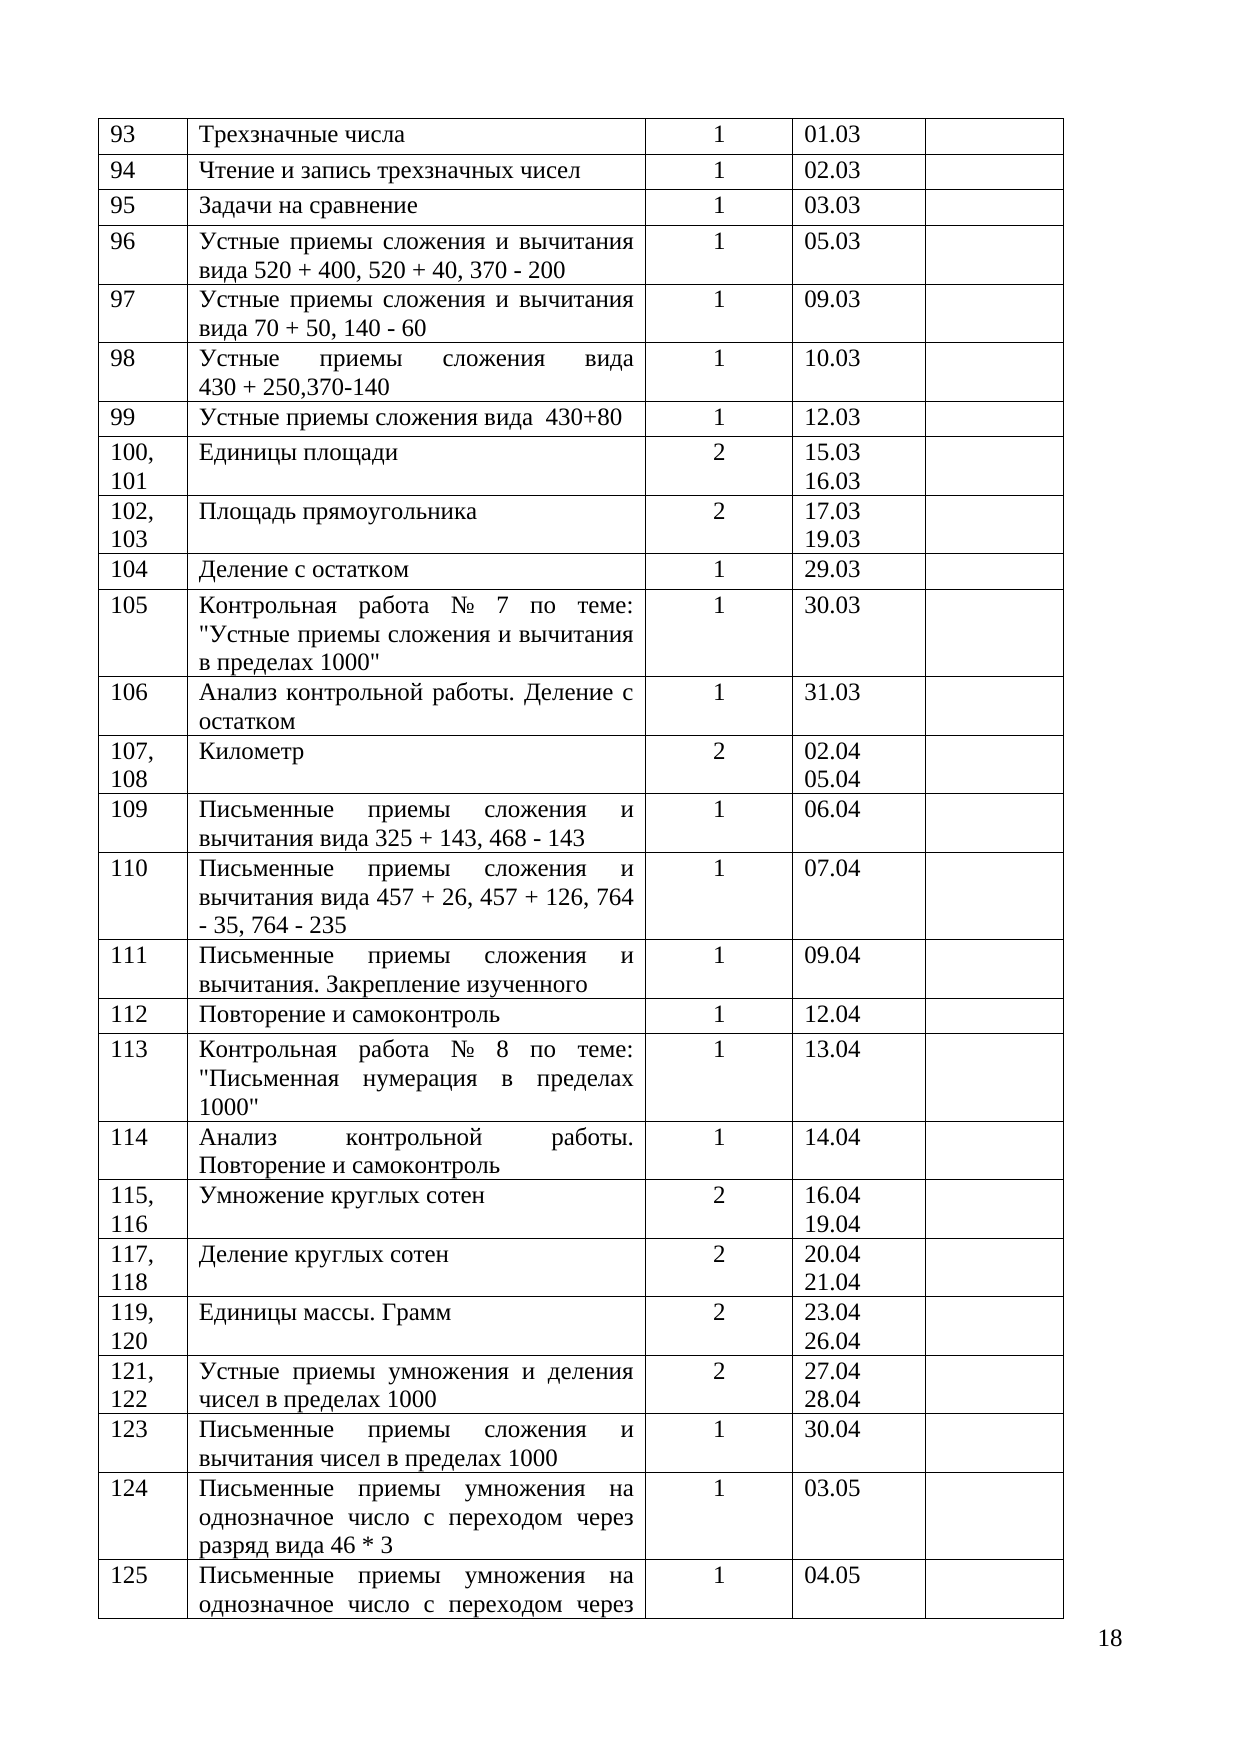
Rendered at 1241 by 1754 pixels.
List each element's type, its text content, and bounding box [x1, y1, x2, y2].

table_cell [926, 155, 1063, 189]
table_cell 1 [646, 343, 792, 401]
table_cell Письменные приемы сложения и вычитания чисел в пределах 1000 [188, 1414, 645, 1472]
table_cell [926, 590, 1063, 676]
table_cell 117, 118 [99, 1239, 187, 1296]
table_cell Площадь прямоугольника [188, 496, 645, 553]
table_cell 1 [646, 1473, 792, 1559]
table_cell 17.03 19.03 [793, 496, 925, 553]
table_cell 1 [646, 590, 792, 676]
table_cell [926, 677, 1063, 735]
table_cell 09.03 [793, 285, 925, 342]
table_cell 2 [646, 1180, 792, 1238]
table_cell [926, 940, 1063, 998]
table_cell 23.04 26.04 [793, 1297, 925, 1355]
table_cell 31.03 [793, 677, 925, 735]
table_cell Километр [188, 736, 645, 793]
table_cell 109 [99, 794, 187, 852]
table_cell [926, 1414, 1063, 1472]
table_cell Трехзначные числа [188, 119, 645, 154]
table_cell [926, 554, 1063, 589]
table_cell 1 [646, 677, 792, 735]
table_cell 107, 108 [99, 736, 187, 793]
table_cell 121, 122 [99, 1356, 187, 1413]
table_cell 1 [646, 1122, 792, 1179]
table_cell 05.03 [793, 226, 925, 283]
table_cell 94 [99, 155, 187, 189]
table_cell Деление круглых сотен [188, 1239, 645, 1296]
table_cell Контрольная работа № 8 по теме: "Письменная нумерация в пределах 1000" [188, 1034, 645, 1121]
table_cell 102, 103 [99, 496, 187, 553]
table_cell Письменные приемы сложения и вычитания. Закрепление изученного [188, 940, 645, 998]
table_cell 2 [646, 437, 792, 495]
table_cell Чтение и запись трехзначных чисел [188, 155, 645, 189]
table_cell 110 [99, 853, 187, 939]
table_cell 119, 120 [99, 1297, 187, 1355]
table_cell Деление с остатком [188, 554, 645, 589]
table_cell 12.04 [793, 999, 925, 1033]
table_cell 2 [646, 496, 792, 553]
table_cell 111 [99, 940, 187, 998]
table_cell [926, 496, 1063, 553]
table_cell [926, 1356, 1063, 1413]
table_cell 30.04 [793, 1414, 925, 1472]
table_cell 1 [646, 794, 792, 852]
table_cell [926, 794, 1063, 852]
table_cell 2 [646, 736, 792, 793]
table_cell 105 [99, 590, 187, 676]
table_cell 15.03 16.03 [793, 437, 925, 495]
table_cell 02.03 [793, 155, 925, 189]
table_cell [926, 1239, 1063, 1296]
table_cell Письменные приемы сложения и вычитания вида 325 + 143, 468 - 143 [188, 794, 645, 852]
table_cell [926, 1122, 1063, 1179]
table_cell Умножение круглых сотен [188, 1180, 645, 1238]
table_cell [926, 285, 1063, 342]
table_cell 99 [99, 402, 187, 436]
table_cell 12.03 [793, 402, 925, 436]
table_cell 10.03 [793, 343, 925, 401]
table_cell [926, 999, 1063, 1033]
table_cell [926, 437, 1063, 495]
table_cell 29.03 [793, 554, 925, 589]
table_cell Анализ контрольной работы. Деление с остатком [188, 677, 645, 735]
table_cell 1 [646, 402, 792, 436]
table_cell 96 [99, 226, 187, 283]
table_cell 02.04 05.04 [793, 736, 925, 793]
table_cell 2 [646, 1297, 792, 1355]
table_cell 27.04 28.04 [793, 1356, 925, 1413]
table_cell 106 [99, 677, 187, 735]
table_cell 1 [646, 226, 792, 283]
table_cell 2 [646, 1356, 792, 1413]
table_cell 09.04 [793, 940, 925, 998]
table_cell [926, 736, 1063, 793]
table_cell 114 [99, 1122, 187, 1179]
table_cell Письменные приемы сложения и вычитания вида 457 + 26, 457 + 126, 764 - 35, 764 - 235 [188, 853, 645, 939]
table_cell [926, 1297, 1063, 1355]
table_cell 123 [99, 1414, 187, 1472]
table_cell [926, 853, 1063, 939]
table_cell 03.03 [793, 190, 925, 225]
table_cell 13.04 [793, 1034, 925, 1121]
table_cell 1 [646, 940, 792, 998]
table_cell Устные приемы сложения и вычитания вида 70 + 50, 140 - 60 [188, 285, 645, 342]
table_cell 1 [646, 285, 792, 342]
table_cell 98 [99, 343, 187, 401]
table_cell [926, 1473, 1063, 1559]
table_cell 04.05 [793, 1560, 925, 1618]
table_cell 01.03 [793, 119, 925, 154]
table_cell [926, 119, 1063, 154]
table_cell 1 [646, 853, 792, 939]
table_cell [926, 1560, 1063, 1618]
table_cell 1 [646, 190, 792, 225]
table_cell 95 [99, 190, 187, 225]
table_cell 30.03 [793, 590, 925, 676]
table_cell Контрольная работа № 7 по теме: "Устные приемы сложения и вычитания в пределах 1000" [188, 590, 645, 676]
table_cell 104 [99, 554, 187, 589]
table_cell Задачи на сравнение [188, 190, 645, 225]
table_cell Устные приемы умножения и деления чисел в пределах 1000 [188, 1356, 645, 1413]
table_cell Письменные приемы умножения на однозначное число с переходом через разряд вида 46 * 3 [188, 1473, 645, 1559]
table_cell 100, 101 [99, 437, 187, 495]
table_cell Единицы площади [188, 437, 645, 495]
table_cell 06.04 [793, 794, 925, 852]
table_cell 113 [99, 1034, 187, 1121]
table_cell 1 [646, 119, 792, 154]
table_cell 07.04 [793, 853, 925, 939]
table_cell 1 [646, 999, 792, 1033]
table_cell [926, 402, 1063, 436]
table_cell 1 [646, 1034, 792, 1121]
table_cell 115, 116 [99, 1180, 187, 1238]
table_cell 03.05 [793, 1473, 925, 1559]
table_cell 112 [99, 999, 187, 1033]
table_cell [188, 1560, 645, 1618]
table_cell Анализ контрольной работы. Повторение и самоконтроль [188, 1122, 645, 1179]
table_cell 16.04 19.04 [793, 1180, 925, 1238]
table_cell 93 [99, 119, 187, 154]
table_cell 1 [646, 155, 792, 189]
table_cell [926, 343, 1063, 401]
table_cell Устные приемы сложения вида 430+80 [188, 402, 645, 436]
table_cell 124 [99, 1473, 187, 1559]
table_cell 20.04 21.04 [793, 1239, 925, 1296]
table_cell [926, 190, 1063, 225]
table_cell Повторение и самоконтроль [188, 999, 645, 1033]
table_cell 1 [646, 554, 792, 589]
table_cell [926, 1180, 1063, 1238]
table_cell 97 [99, 285, 187, 342]
table_cell 1 [646, 1414, 792, 1472]
table_cell Устные приемы сложения и вычитания вида 520 + 400, 520 + 40, 370 - 200 [188, 226, 645, 283]
table_cell 1 [646, 1560, 792, 1618]
table_cell Устные приемы сложения вида 430 + 250,370-140 [188, 343, 645, 401]
table_cell 2 [646, 1239, 792, 1296]
table_cell 14.04 [793, 1122, 925, 1179]
table_cell [926, 1034, 1063, 1121]
table_cell [926, 226, 1063, 283]
table_cell Единицы массы. Грамм [188, 1297, 645, 1355]
table_cell 125 [99, 1560, 187, 1618]
